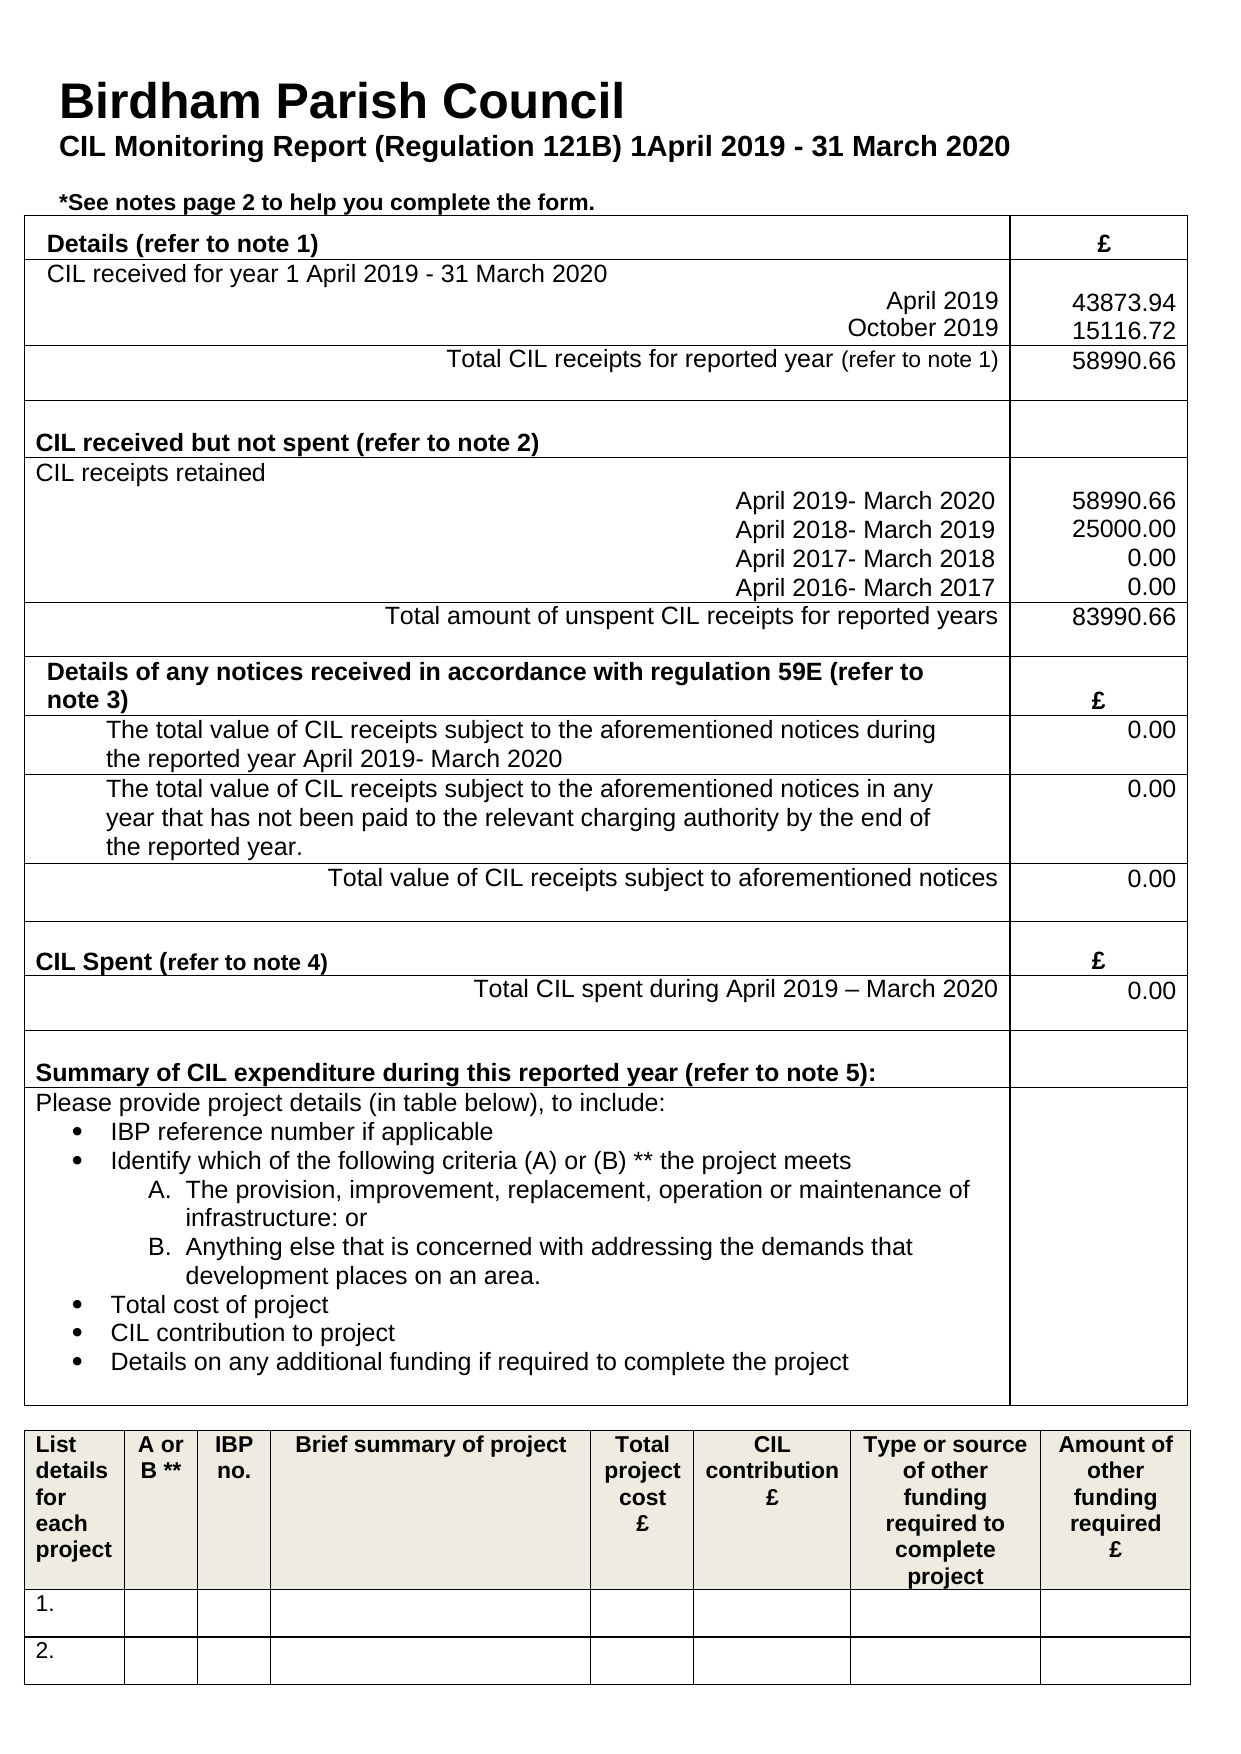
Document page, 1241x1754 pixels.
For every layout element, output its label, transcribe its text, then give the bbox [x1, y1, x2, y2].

table_cell [851, 1590, 1040, 1636]
table_cell Total CIL receipts for reported year (refer to note 1) [25, 346, 1009, 399]
table_cell Summary of CIL expenditure during this reported year (refer to note 5): [25, 1031, 1009, 1087]
table_cell [271, 1638, 590, 1684]
table_header List details for each project [25, 1431, 124, 1589]
table_cell [1011, 1031, 1187, 1087]
table_cell 0.00 [1011, 976, 1187, 1030]
table_cell Please provide project details (in table below), to include: IBP reference number if applicable Identify which of the following criteria (A) or (B) ** the project meets The provision, improvement, replacement, operation or maintenance of infrastructure: or Anything else that is concerned with addressing the demands that development places on an area. Total cost of project CIL contribution to project Details on any additional funding if required to complete the project [25, 1088, 1009, 1405]
table_cell 0.00 [1011, 775, 1187, 863]
table_cell [1011, 1088, 1187, 1405]
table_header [851, 1431, 1040, 1589]
table_header CIL contribution £ [694, 1431, 850, 1589]
table_cell [125, 1638, 197, 1684]
table_cell [591, 1590, 693, 1636]
subtitle Birdham Parish Council [59, 71, 1151, 129]
table_cell [271, 1590, 590, 1636]
table_cell CIL received but not spent (refer to note 2) [25, 401, 1009, 457]
table_cell Details of any notices received in accordance with regulation 59E (refer to note 3) [25, 657, 1009, 715]
table_cell 58990.66 [1011, 346, 1187, 399]
table_cell CIL receipts retained April 2019- March 2020 April 2018- March 2019 April 2017- March 2018 April 2016- March 2017 [25, 458, 1009, 602]
table_cell [198, 1638, 270, 1684]
table_cell 83990.66 [1011, 603, 1187, 656]
table_cell [591, 1638, 693, 1684]
table_cell 0.00 [1011, 864, 1187, 921]
table_cell Total value of CIL receipts subject to aforementioned notices [25, 864, 1009, 921]
table_cell [1011, 401, 1187, 457]
table_cell Total CIL spent during April 2019 – March 2020 [25, 976, 1009, 1030]
table_cell £ [1011, 922, 1187, 975]
table_cell The total value of CIL receipts subject to the aforementioned notices in any year that has not been paid to the relevant charging authority by the end of the reported year. [25, 775, 1009, 863]
table_cell [1041, 1638, 1190, 1684]
table_cell CIL Spent (refer to note 4) [25, 922, 1009, 975]
text *See notes page 2 to help you complete the form. [59, 189, 1151, 215]
table_cell [851, 1638, 1040, 1684]
table_cell [198, 1590, 270, 1636]
table_cell Total amount of unspent CIL receipts for reported years [25, 603, 1009, 656]
table_header Brief summary of project [271, 1431, 590, 1589]
table_cell [1041, 1590, 1190, 1636]
table_header £ [1011, 216, 1187, 258]
table_header A or B ** [125, 1431, 197, 1589]
table_cell £ [1011, 657, 1187, 715]
table_header Details (refer to note 1) [25, 216, 1009, 258]
table_cell [125, 1590, 197, 1636]
text CIL Monitoring Report (Regulation 121B) 1April 2019 - 31 March 2020 [59, 129, 1151, 163]
table_cell 58990.66 25000.00 0.00 0.00 [1011, 458, 1187, 602]
table_cell CIL received for year 1 April 2019 - 31 March 2020 April 2019 October 2019 [25, 260, 1009, 345]
table_cell 43873.94 15116.72 [1011, 260, 1187, 345]
table_header Total project cost £ [591, 1431, 693, 1589]
table_cell 2. [25, 1638, 124, 1684]
table_cell 0.00 [1011, 716, 1187, 773]
table_cell [694, 1590, 850, 1636]
table_cell [694, 1638, 850, 1684]
table_cell The total value of CIL receipts subject to the aforementioned notices during the reported year April 2019- March 2020 [25, 716, 1009, 773]
table_cell 1. [25, 1590, 124, 1636]
table_header Amount of other funding required £ [1041, 1431, 1190, 1589]
table_header IBP no. [198, 1431, 270, 1589]
